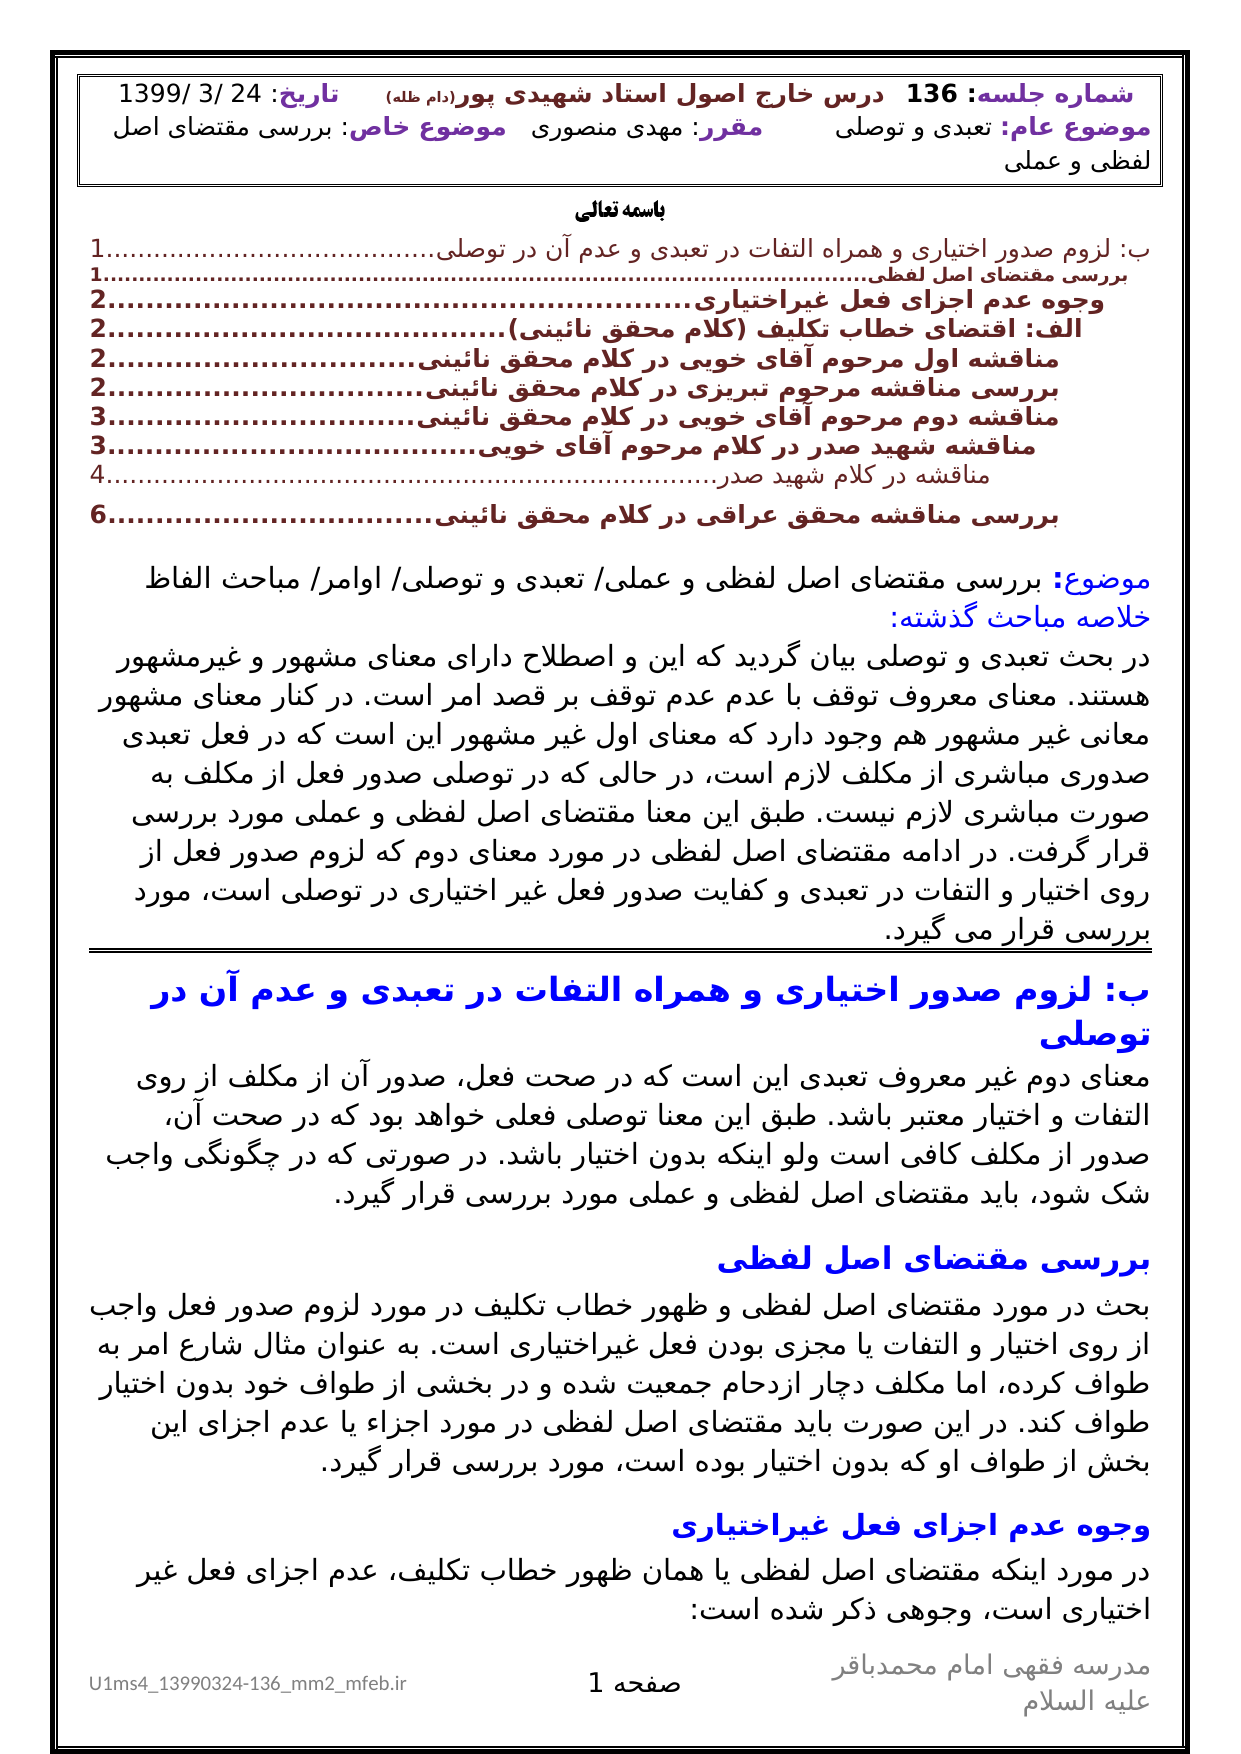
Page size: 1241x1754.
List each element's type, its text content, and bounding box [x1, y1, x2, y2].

text وجوه عدم اجزای فعل غیراختیاری 2 [89, 285, 1106, 314]
text معنای دوم غیر معروف تعبدی این است که در صحت فعل، صدور آن از مکلف از روی التفات و اختیار معتبر باشد. طبق این معنا توصلی فعلی خواهد بود که در صحت آن، صدور از مکلف کافی است ولو اینکه بدون اختیار باشد. در صورتی که در چگونگی واجب شک شود، باید مقتضای اصل لفظی و عملی مورد بررسی قرار گیرد. [89, 1059, 1152, 1210]
picture [560, 190, 680, 231]
subtitle بررسی مقتضای اصل لفظی [89, 1240, 1152, 1277]
subtitle وجوه عدم اجزای فعل غیراختیاری [89, 1508, 1152, 1542]
text بحث در مورد مقتضای اصل لفظی و ظهور خطاب تکلیف در مورد لزوم صدور فعل واجب از روی اختیار و التفات یا مجزی بودن فعل غیراختیاری است. به عنوان مثال شارع امر به طواف کرده، اما مکلف دچار ازدحام جمعیت شده و در بخشی از طواف خود بدون اختیار طواف کند. در این صورت باید مقتضای اصل لفظی در مورد اجزاء یا عدم اجزای این بخش از طواف او که بدون اختیار بوده است، مورد بررسی قرار گیرد. [89, 1288, 1152, 1478]
text در مورد اینکه مقتضای اصل لفظی یا همان ظهور خطاب تکلیف، عدم اجزای فعل غیر اختیاری است، وجوهی ذکر شده است: [89, 1553, 1152, 1626]
text در بحث تعبدی و توصلی بیان گردید که این و اصطلاح دارای معنای مشهور و غیرمشهور هستند. معنای معروف توقف با عدم عدم توقف بر قصد امر است. در کنار معنای مشهور معانی غیر مشهور هم وجود دارد که معنای اول غیر مشهور این است که در فعل تعبدی صدوری مباشری از مکلف لازم است، در حالی که در توصلی صدور فعل از مکلف به صورت مباشری لازم نیست. طبق این معنا مقتضای اصل لفظی و عملی مورد بررسی قرار گرفت. در ادامه مقتضای اصل لفظی در مورد معنای دوم که لزوم صدور فعل از روی اختیار و التفات در تعبدی و کفایت صدور فعل غیر اختیاری در توصلی است، مورد بررسی قرار می گیرد. [89, 639, 1152, 948]
text بررسی مقتضای اصل لفظی 1 [89, 263, 1128, 285]
text مناقشه در کلام شهید صدر 4 [89, 460, 991, 489]
text الف: اقتضای خطاب تکلیف (کلام محقق نائینی) 2 [89, 314, 1083, 344]
text خلاصه مباحث گذشته: [89, 600, 1152, 634]
text ب: لزوم صدور اختیاری و همراه التفات در تعبدی و عدم آن در توصلی 1 [89, 234, 1152, 263]
text مناقشه شهید صدر در کلام مرحوم آقای خویی 3 [89, 431, 1037, 460]
text مناقشه اول مرحوم آقای خویی در کلام محقق نائینی 2 [89, 344, 1060, 373]
subtitle ب: لزوم صدور اختیاری و همراه التفات در تعبدی و عدم آن در توصلی [89, 970, 1152, 1054]
text بررسی مناقشه محقق عراقی در کلام محقق نائینی 6 [89, 500, 1060, 529]
text بررسی مناقشه مرحوم تبریزی در کلام محقق نائینی 2 [89, 373, 1060, 402]
text موضوع: بررسی مقتضای اصل لفظی و عملی/ تعبدی و توصلی/ اوامر/ مباحث الفاظ [89, 561, 1152, 595]
text مناقشه دوم مرحوم آقای خویی در کلام محقق نائینی 3 [89, 402, 1060, 431]
